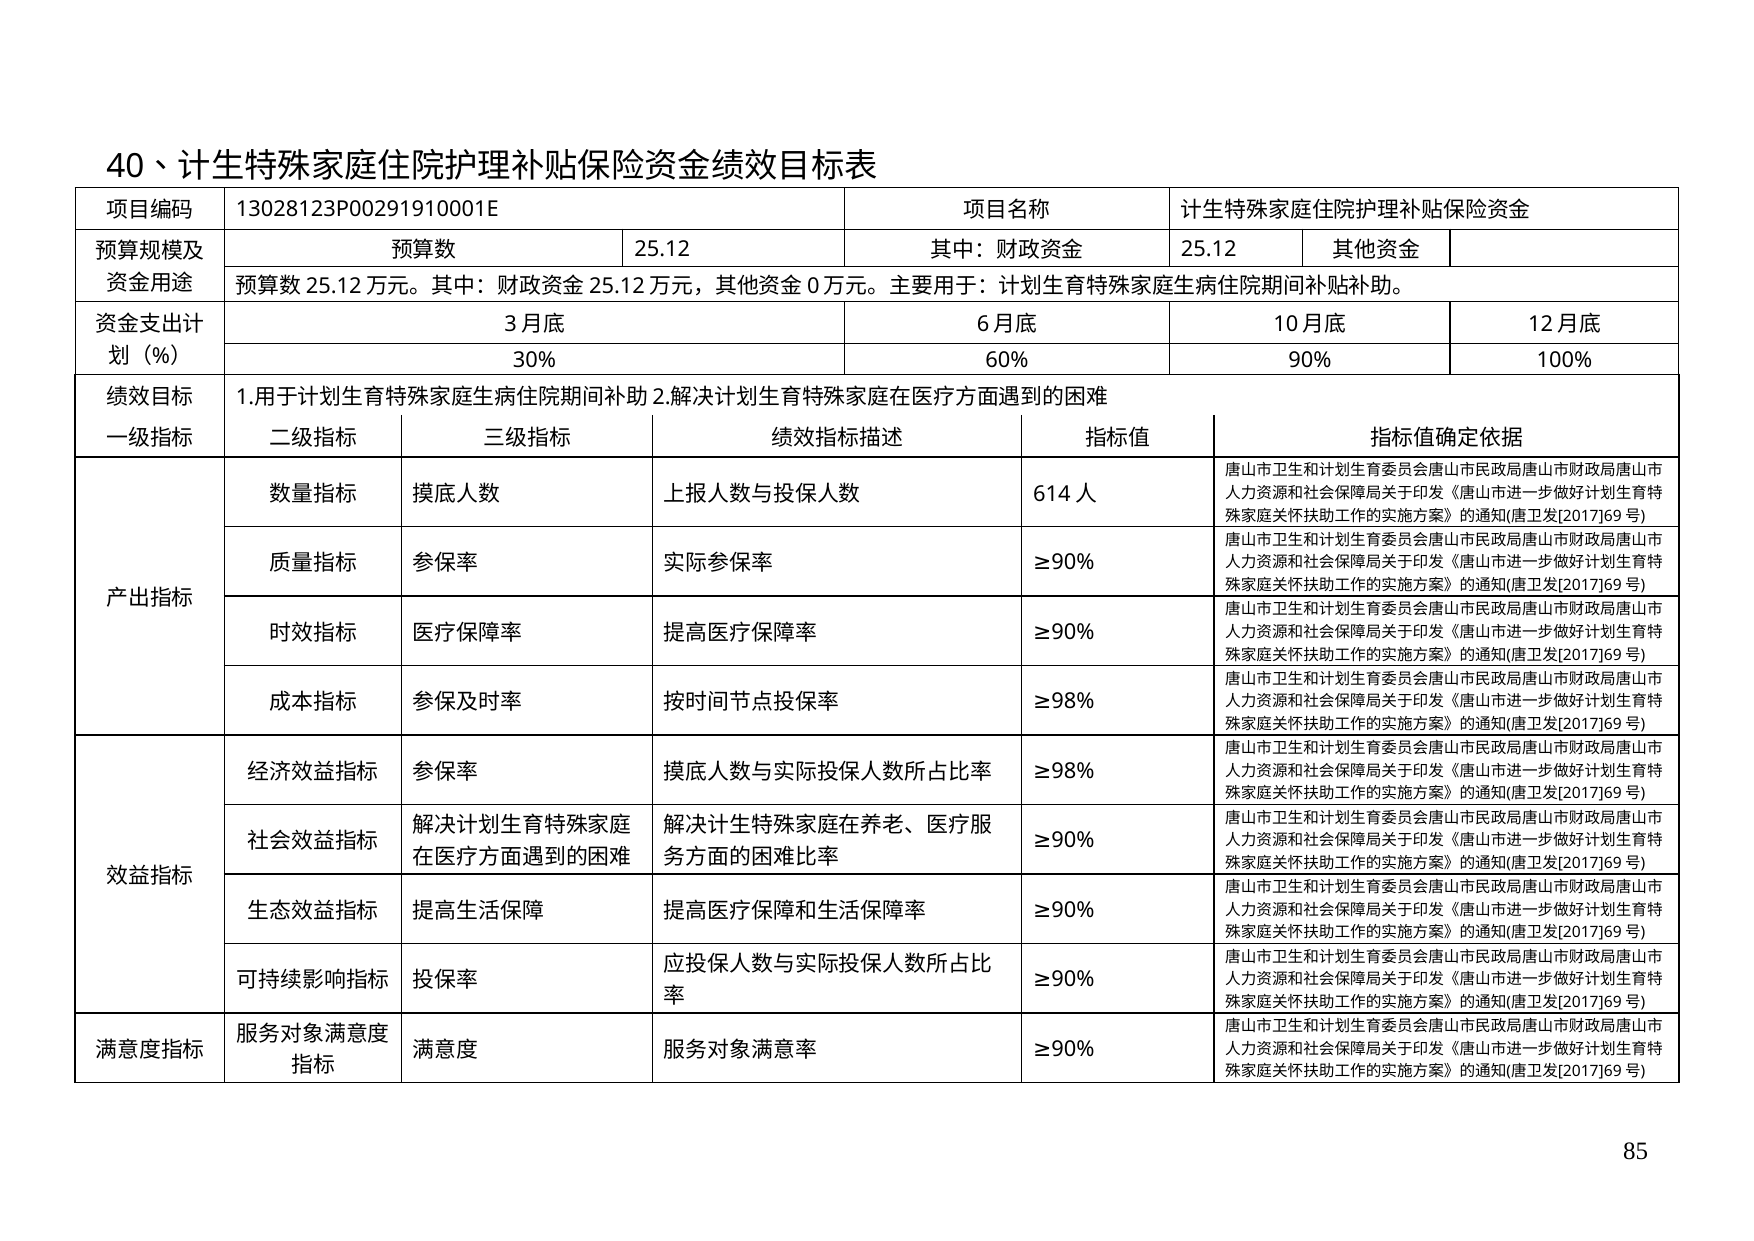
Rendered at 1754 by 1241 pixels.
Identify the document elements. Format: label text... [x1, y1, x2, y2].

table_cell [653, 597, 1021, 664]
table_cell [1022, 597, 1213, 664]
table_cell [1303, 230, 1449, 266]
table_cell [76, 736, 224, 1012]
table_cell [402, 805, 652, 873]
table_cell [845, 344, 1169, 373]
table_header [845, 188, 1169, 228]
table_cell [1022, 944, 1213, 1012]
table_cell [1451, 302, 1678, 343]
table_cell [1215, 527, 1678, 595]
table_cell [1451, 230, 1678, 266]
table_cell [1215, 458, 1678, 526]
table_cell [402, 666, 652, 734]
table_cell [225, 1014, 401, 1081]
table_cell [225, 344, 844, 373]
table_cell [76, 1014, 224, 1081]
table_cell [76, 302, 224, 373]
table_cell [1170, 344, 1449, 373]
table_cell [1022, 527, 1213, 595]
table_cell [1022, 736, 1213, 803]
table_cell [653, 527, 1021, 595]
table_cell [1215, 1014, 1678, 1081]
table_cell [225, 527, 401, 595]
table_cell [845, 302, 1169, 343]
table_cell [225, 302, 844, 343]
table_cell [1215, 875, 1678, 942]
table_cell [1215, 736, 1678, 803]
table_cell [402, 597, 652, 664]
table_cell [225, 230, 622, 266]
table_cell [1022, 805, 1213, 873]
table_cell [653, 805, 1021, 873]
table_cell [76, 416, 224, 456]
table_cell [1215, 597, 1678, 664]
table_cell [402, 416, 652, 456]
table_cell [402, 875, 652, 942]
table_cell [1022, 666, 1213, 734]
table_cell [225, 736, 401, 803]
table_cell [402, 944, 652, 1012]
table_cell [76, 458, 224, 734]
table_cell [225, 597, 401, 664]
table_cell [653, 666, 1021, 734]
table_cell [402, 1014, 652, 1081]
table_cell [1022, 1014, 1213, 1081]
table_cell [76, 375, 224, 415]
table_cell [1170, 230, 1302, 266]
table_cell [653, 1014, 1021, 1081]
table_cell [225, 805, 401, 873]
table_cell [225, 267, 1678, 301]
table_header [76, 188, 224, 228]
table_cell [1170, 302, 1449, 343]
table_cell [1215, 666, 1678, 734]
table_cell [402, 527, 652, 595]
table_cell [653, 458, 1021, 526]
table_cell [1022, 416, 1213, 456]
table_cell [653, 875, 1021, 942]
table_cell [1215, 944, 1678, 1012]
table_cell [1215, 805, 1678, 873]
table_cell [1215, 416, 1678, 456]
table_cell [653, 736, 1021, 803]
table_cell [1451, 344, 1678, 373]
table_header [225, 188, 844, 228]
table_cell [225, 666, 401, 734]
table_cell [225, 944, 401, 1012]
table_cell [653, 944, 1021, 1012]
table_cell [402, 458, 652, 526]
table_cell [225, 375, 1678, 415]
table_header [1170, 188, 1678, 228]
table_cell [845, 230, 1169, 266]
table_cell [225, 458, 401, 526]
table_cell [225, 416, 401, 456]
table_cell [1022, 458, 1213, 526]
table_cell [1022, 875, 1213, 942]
text 40、计生特殊家庭住院护理补贴保险资金绩效目标表 [106, 142, 1648, 187]
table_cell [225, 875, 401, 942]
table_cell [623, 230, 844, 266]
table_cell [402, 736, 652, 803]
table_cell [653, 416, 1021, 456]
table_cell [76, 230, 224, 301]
